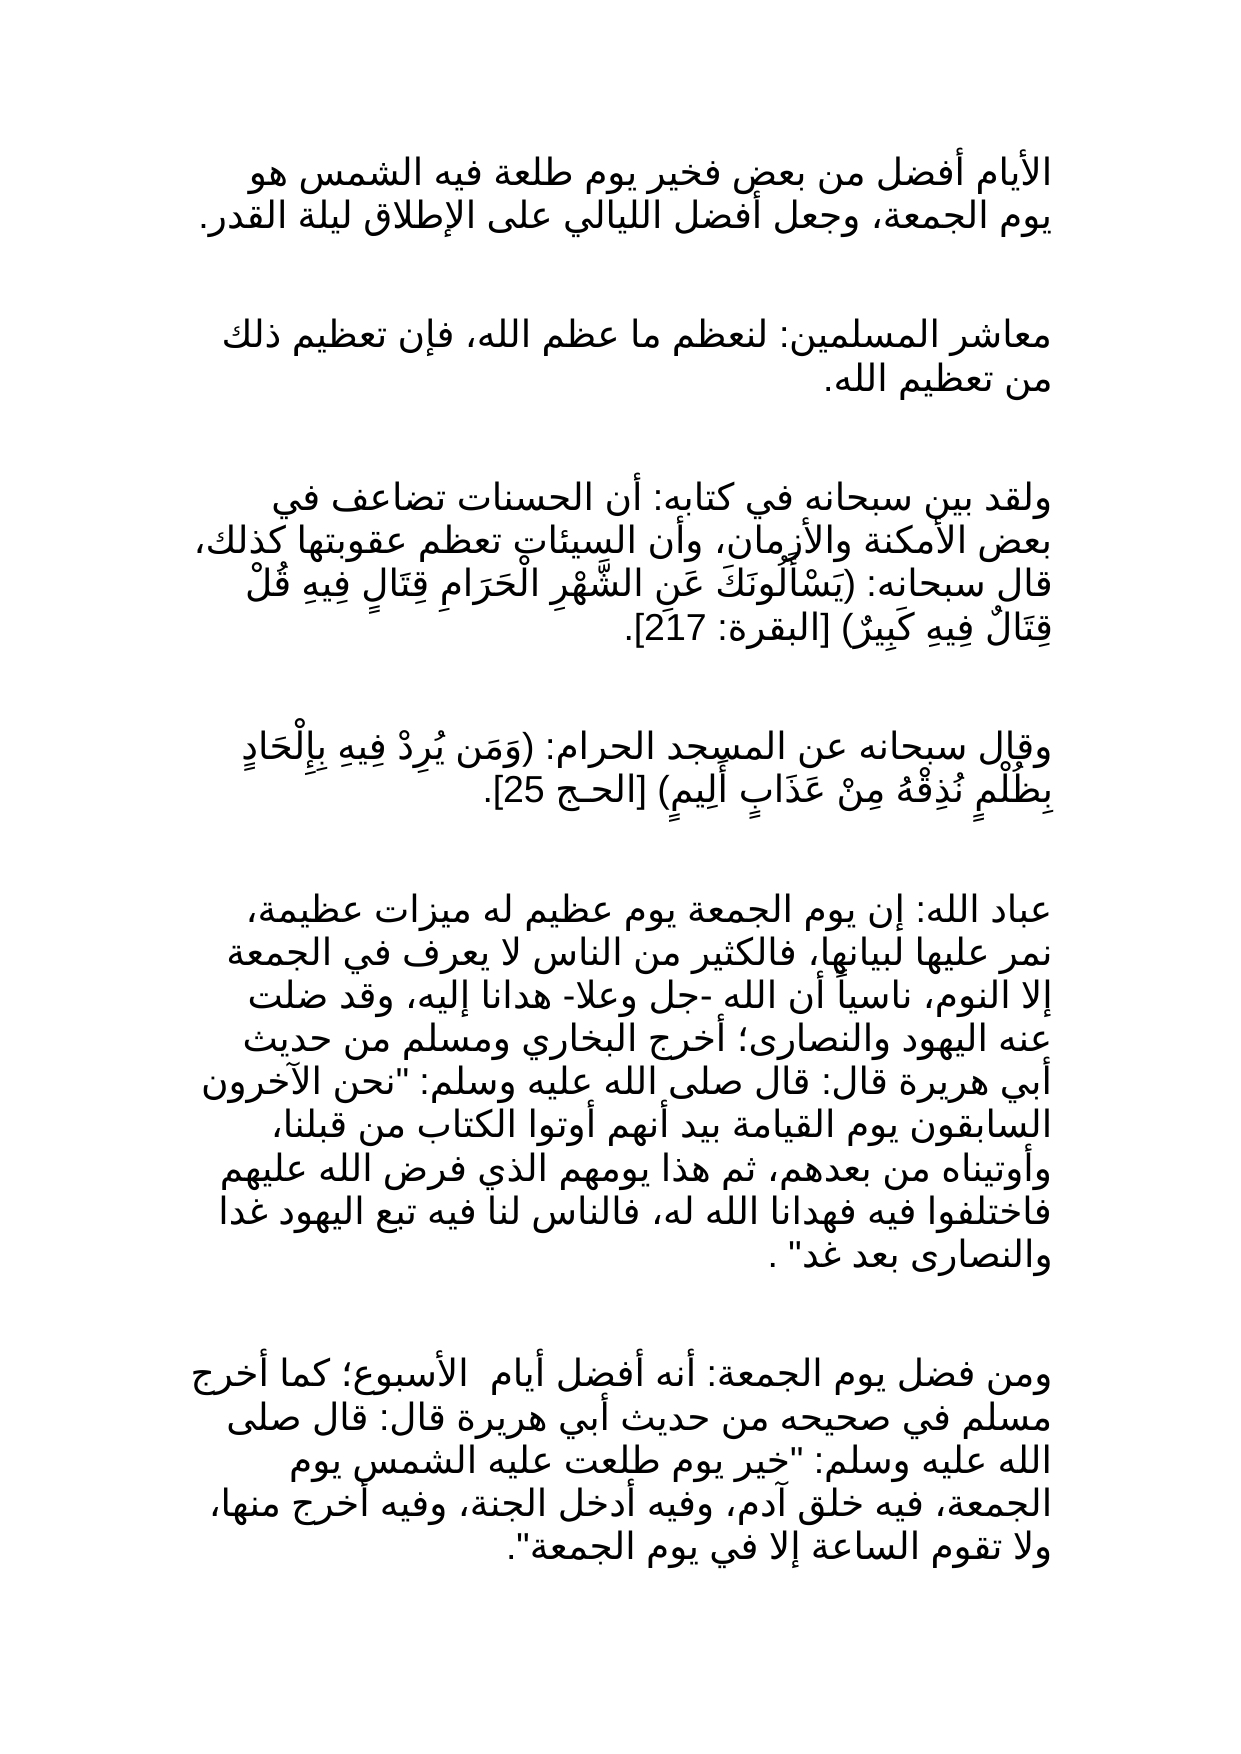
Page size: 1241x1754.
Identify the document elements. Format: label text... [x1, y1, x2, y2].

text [187, 150, 1053, 236]
text ولقد بين سبحانه في كتابه: أن الحسنات تضاعف في بعض الأمكنة والأزمان، وأن السيئات تعظم عقوبتها كذلك، قال سبحانه: (يَسْأَلُونَكَ عَنِ الشَّهْرِ الْحَرَامِ قِتَالٍ فِيهِ قُلْ قِتَالٌ فِيهِ كَبِيرٌ) [البقرة: 217]. [187, 475, 1053, 648]
text ومن فضل يوم الجمعة: أنه أفضل أيام الأسبوع؛ كما أخرج مسلم في صحيحه من حديث أبي هريرة قال: قال صلى الله عليه وسلم: "خير يوم طلعت عليه الشمس يوم الجمعة، فيه خلق آدم، وفيه أدخل الجنة، وفيه أخرج منها، ولا تقوم الساعة إلا في يوم الجمعة". [187, 1352, 1053, 1567]
text عباد الله: إن يوم الجمعة يوم عظيم له ميزات عظيمة، نمر عليها لبيانها، فالكثير من الناس لا يعرف في الجمعة إلا النوم، ناسياً أن الله -جل وعلا- هدانا إليه، وقد ضلت عنه اليهود والنصارى؛ أخرج البخاري ومسلم من حديث أبي هريرة قال: قال صلى الله عليه وسلم: "نحن الآخرون السابقون يوم القيامة بيد أنهم أوتوا الكتاب من قبلنا، وأوتيناه من بعدهم، ثم هذا يومهم الذي فرض الله عليهم فاختلفوا فيه فهدانا الله له، فالناس لنا فيه تبع اليهود غدا والنصارى بعد غد" . [187, 887, 1053, 1275]
text وقال سبحانه عن المسجد الحرام: (وَمَن يُرِدْ فِيهِ بِإِلْحَادٍ بِظُلْمٍ نُذِقْهُ مِنْ عَذَابٍ أَلِيمٍ) [الحـج 25]. [187, 724, 1053, 811]
text معاشر المسلمين: لنعظم ما عظم الله، فإن تعظيم ذلك من تعظيم الله. [187, 313, 1053, 399]
